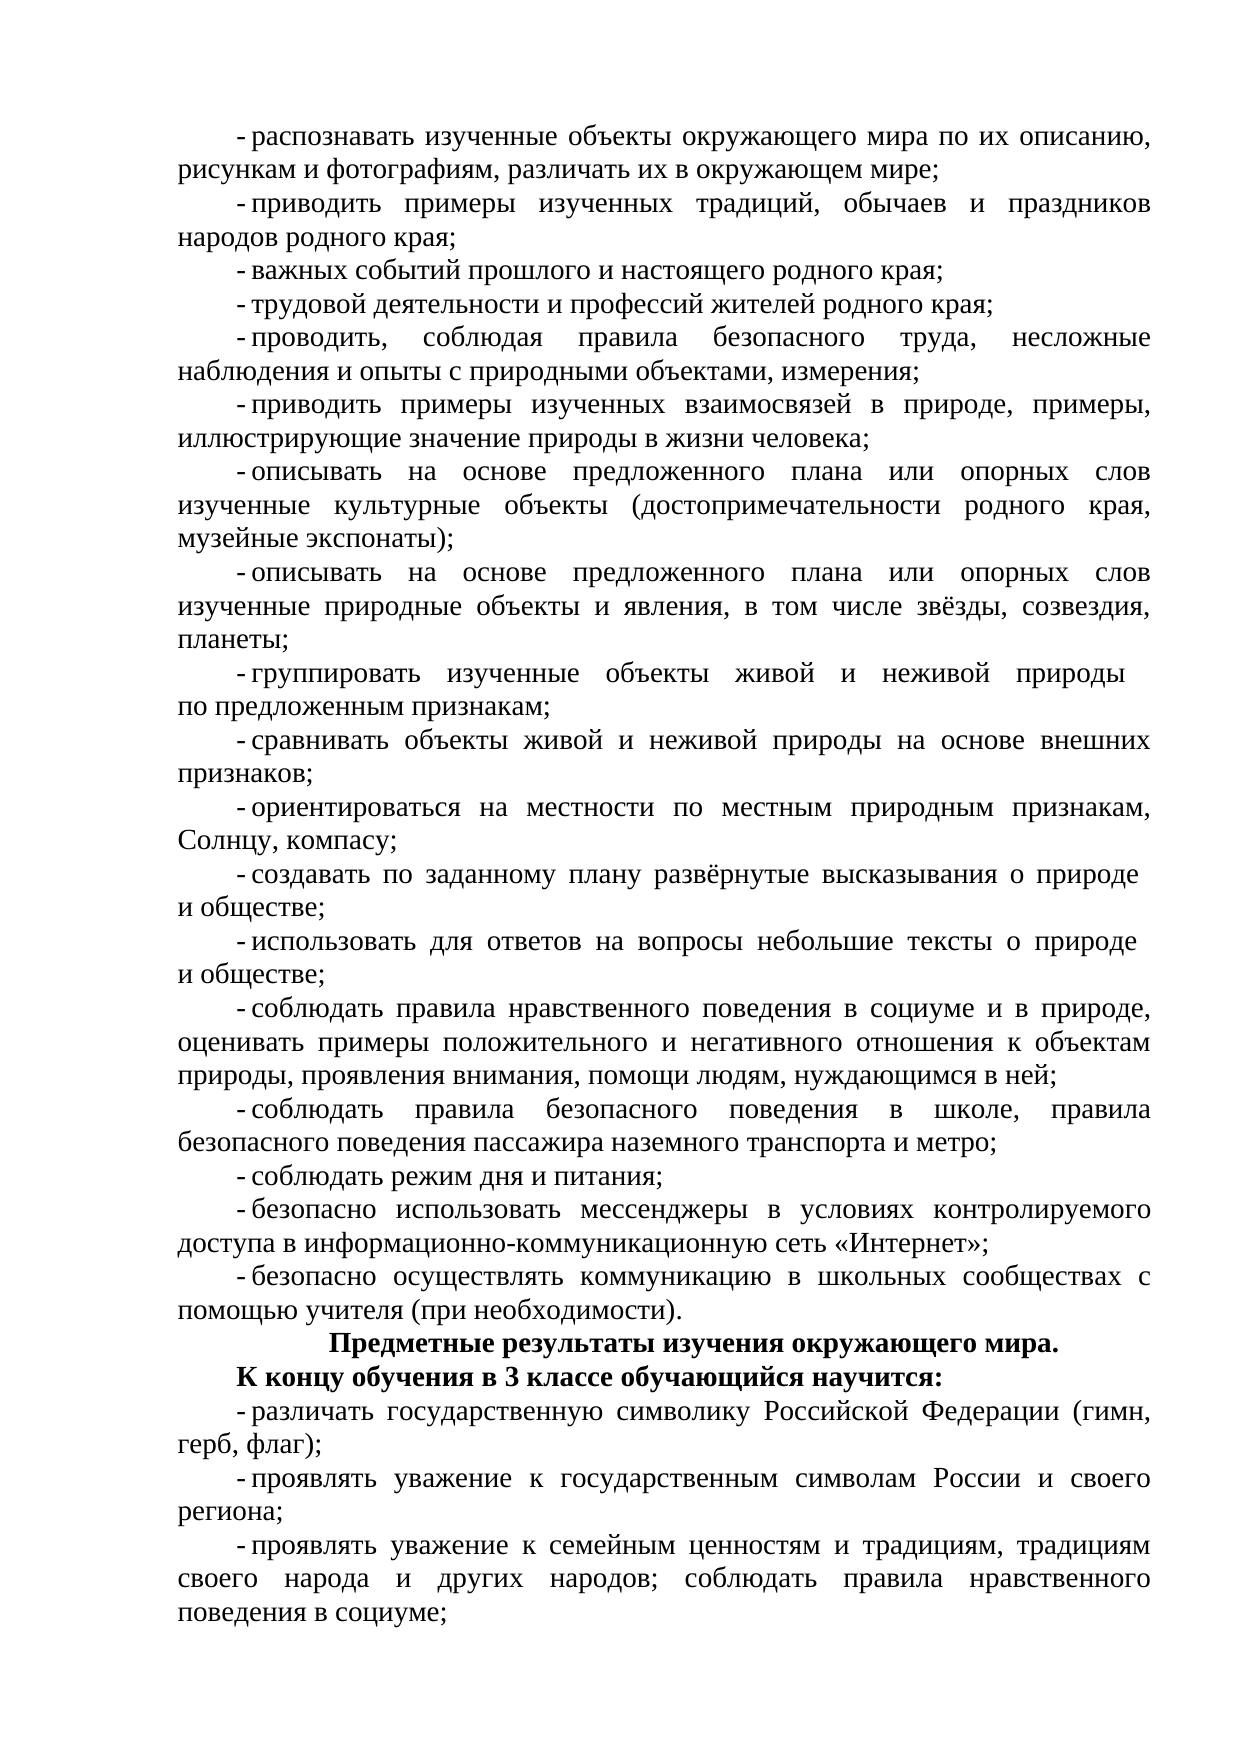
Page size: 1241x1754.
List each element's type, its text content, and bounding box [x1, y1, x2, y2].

list сравнивать объекты живой и неживой природы на основе внешних признаков; [177, 722, 1152, 789]
list проявлять уважение к государственным символам России и своего региона; [177, 1460, 1152, 1527]
list соблюдать правила безопасного поведения в школе, правила безопасного поведения пассажира наземного транспорта и метро; [177, 1091, 1152, 1158]
list проводить, соблюдая правила безопасного труда, несложные наблюдения и опыты с природными объектами, измерения; [177, 319, 1152, 386]
list использовать для ответов на вопросы небольшие тексты о природе и обществе; [177, 923, 1152, 990]
list трудовой деятельности и профессий жителей родного края; [177, 286, 1152, 319]
list группировать изученные объекты живой и неживой природы по предложенным признакам; [177, 655, 1152, 722]
list безопасно осуществлять коммуникацию в школьных сообществах с помощью учителя (при необходимости). [177, 1258, 1152, 1326]
text К концу обучения в 3 классе обучающийся научится: [177, 1359, 1152, 1393]
list различать государственную символику Российской Федерации (гимн, герб, флаг); [177, 1393, 1152, 1460]
list ориентироваться на местности по местным природным признакам, Солнцу, компасу; [177, 789, 1152, 856]
list описывать на основе предложенного плана или опорных слов изученные культурные объекты (достопримечательности родного края, музейные экспонаты); [177, 453, 1152, 554]
list описывать на основе предложенного плана или опорных слов изученные природные объекты и явления, в том числе звёзды, созвездия, планеты; [177, 554, 1152, 655]
list важных событий прошлого и настоящего родного края; [177, 252, 1152, 286]
list приводить примеры изученных традиций, обычаев и праздников народов родного края; [177, 185, 1152, 252]
list соблюдать правила нравственного поведения в социуме и в природе, оценивать примеры положительного и негативного отношения к объектам природы, проявления внимания, помощи людям, нуждающимся в ней; [177, 990, 1152, 1091]
text Предметные результаты изучения окружающего мира. [177, 1326, 1152, 1359]
list проявлять уважение к семейным ценностям и традициям, традициям своего народа и других народов; соблюдать правила нравственного поведения в социуме; [177, 1527, 1152, 1627]
list безопасно использовать мессенджеры в условиях контролируемого доступа в информационно-коммуникационную сеть «Интернет»; [177, 1191, 1152, 1258]
list распознавать изученные объекты окружающего мира по их описанию, рисункам и фотографиям, различать их в окружающем мире; [177, 118, 1152, 185]
list создавать по заданному плану развёрнутые высказывания о природе и обществе; [177, 856, 1152, 923]
list соблюдать режим дня и питания; [177, 1158, 1152, 1191]
list приводить примеры изученных взаимосвязей в природе, примеры, иллюстрирующие значение природы в жизни человека; [177, 386, 1152, 453]
